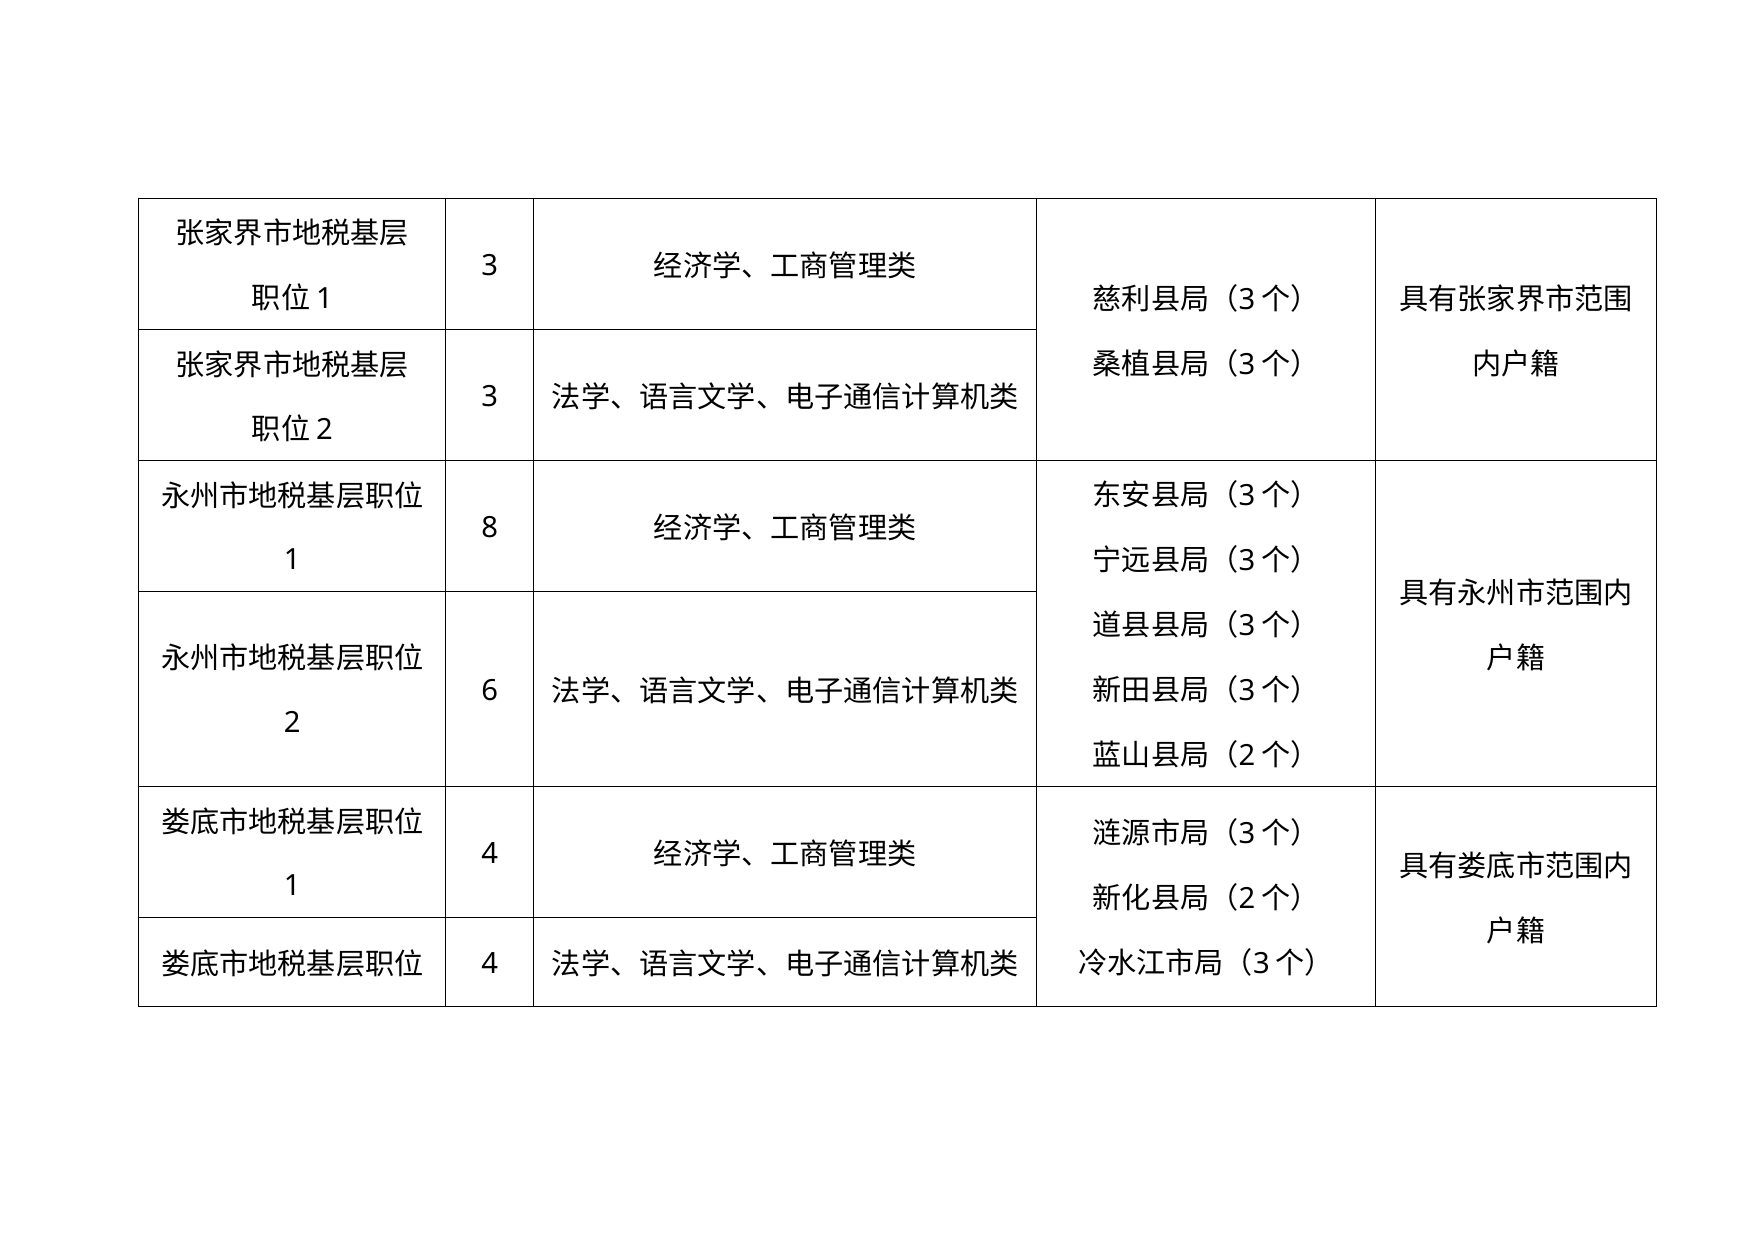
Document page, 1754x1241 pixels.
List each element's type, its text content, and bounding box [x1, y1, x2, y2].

table_cell 3 [446, 330, 533, 460]
table_cell 6 [446, 592, 533, 786]
table_cell 4 [446, 787, 533, 917]
table_cell 法学、语言文学、电子通信计算机类 [534, 592, 1036, 786]
table_cell 涟源市局（3个） 新化县局（2个） 冷水江市局（3个） [1037, 787, 1375, 1006]
table_cell 3 [446, 199, 533, 329]
table_cell 永州市地税基层职位2 [139, 592, 445, 786]
table_cell 张家界市地税基层 职位1 [139, 199, 445, 329]
table_cell 娄底市地税基层职位2 [139, 918, 445, 1006]
table_cell 东安县局（3个） 宁远县局（3个） 道县县局（3个） 新田县局（3个） 蓝山县局（2个） [1037, 461, 1375, 786]
table_cell 4 [446, 918, 533, 1006]
table_cell 经济学、工商管理类 [534, 787, 1036, 917]
table_cell 经济学、工商管理类 [534, 461, 1036, 591]
table_cell 永州市地税基层职位1 [139, 461, 445, 591]
table_cell 8 [446, 461, 533, 591]
table_cell 经济学、工商管理类 [534, 199, 1036, 329]
table_cell 法学、语言文学、电子通信计算机类 [534, 918, 1036, 1006]
table_cell 慈利县局（3个） 桑植县局（3个） [1037, 199, 1375, 460]
table_cell 具有张家界市范围内户籍 [1376, 199, 1656, 460]
table_cell 具有永州市范围内户籍 [1376, 461, 1656, 786]
table_cell 张家界市地税基层 职位2 [139, 330, 445, 460]
table_cell 娄底市地税基层职位1 [139, 787, 445, 917]
table_cell 法学、语言文学、电子通信计算机类 [534, 330, 1036, 460]
table_cell 具有娄底市范围内户籍 [1376, 787, 1656, 1006]
